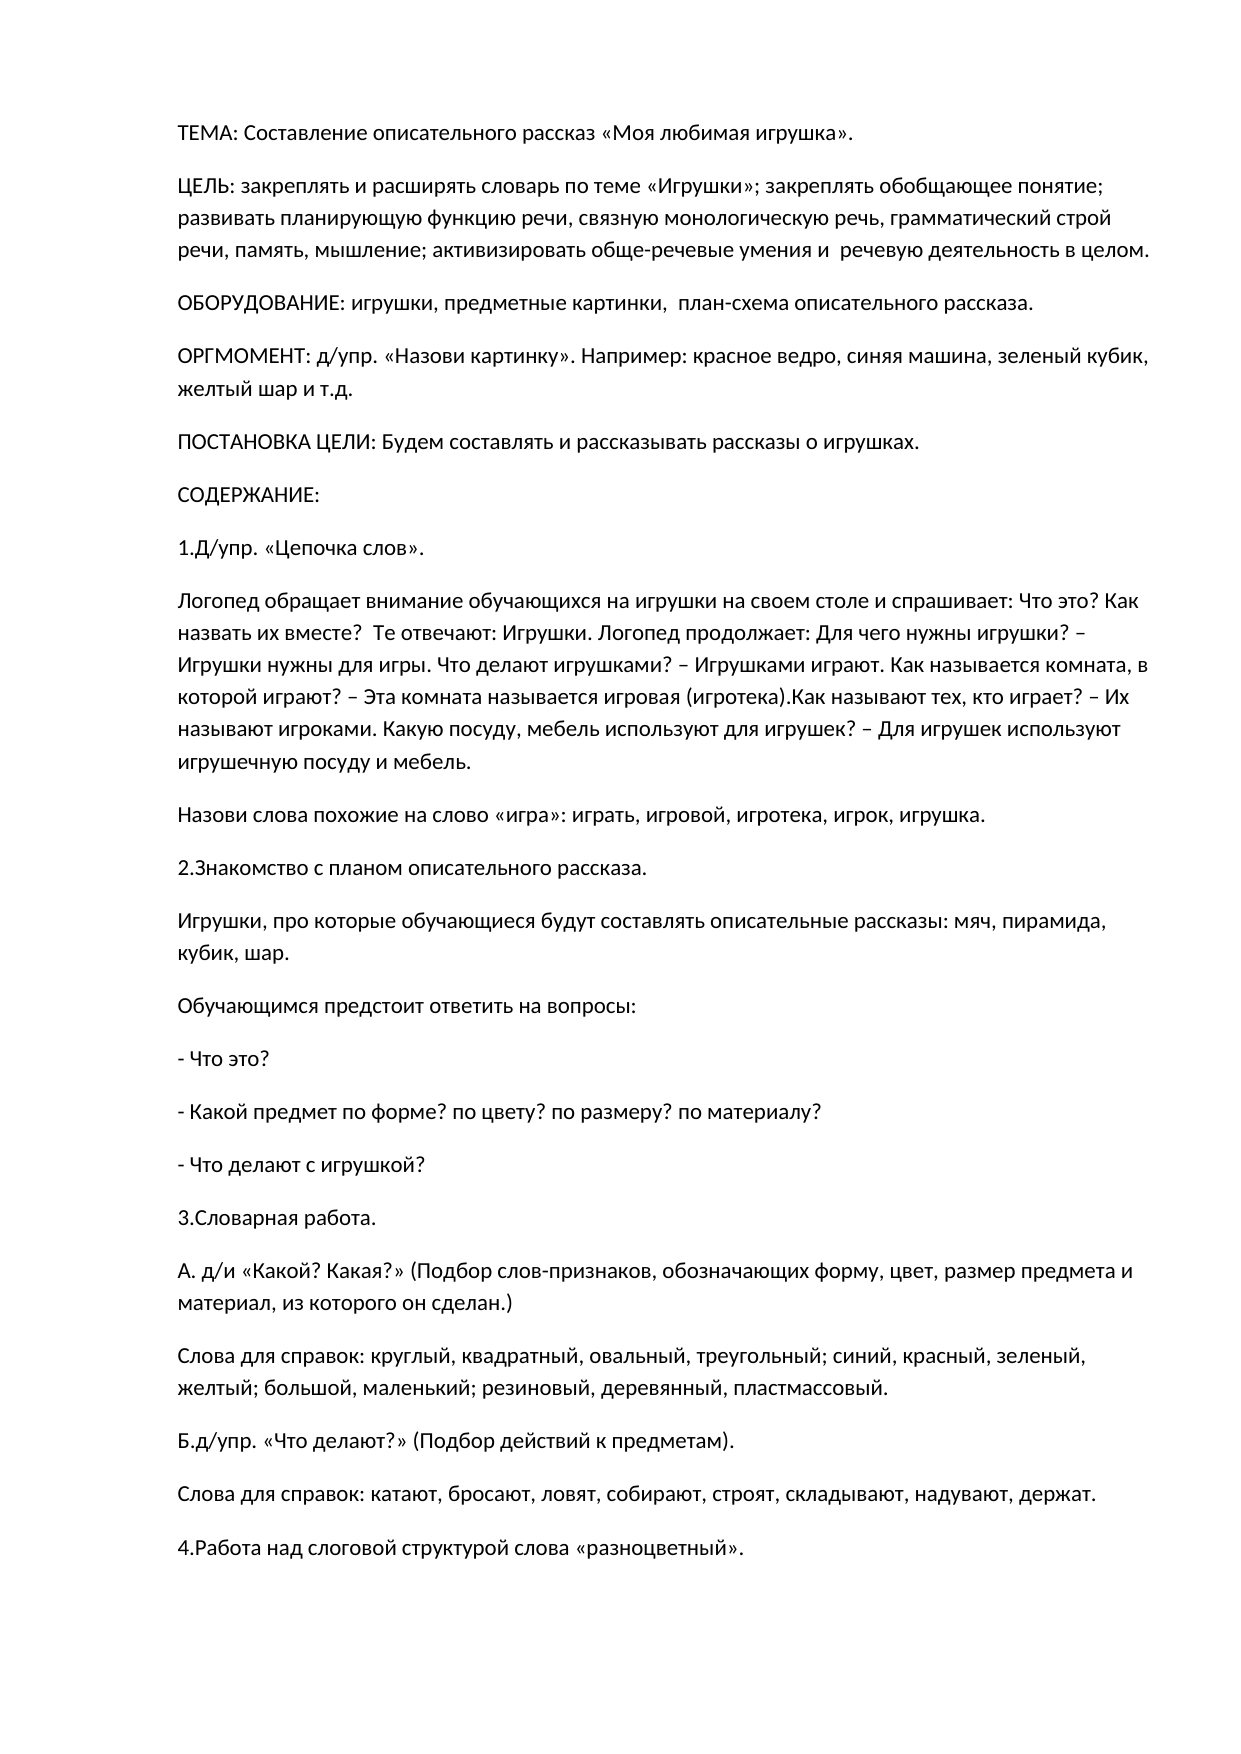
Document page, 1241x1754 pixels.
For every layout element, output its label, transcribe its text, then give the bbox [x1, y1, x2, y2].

text Игрушки, про которые обучающиеся будут составлять описательные рассказы: мяч, пирамида, кубик, шар. [177, 906, 1152, 966]
text Назови слова похожие на слово «игра»: играть, игровой, игротека, игрок, игрушка. [177, 800, 1152, 828]
text 4.Работа над слоговой структурой слова «разноцветный». [177, 1533, 1152, 1561]
text - Какой предмет по форме? по цвету? по размеру? по материалу? [177, 1097, 1152, 1125]
text ОРГМОМЕНТ: д/упр. «Назови картинку». Например: красное ведро, синяя машина, зеленый кубик, желтый шар и т.д. [177, 342, 1152, 402]
text СОДЕРЖАНИЕ: [177, 480, 1152, 508]
text А. д/и «Какой? Какая?» (Подбор слов-признаков, обозначающих форму, цвет, размер предмета и материал, из которого он сделан.) [177, 1256, 1152, 1316]
text ОБОРУДОВАНИЕ: игрушки, предметные картинки, план-схема описательного рассказа. [177, 288, 1152, 317]
text Слова для справок: катают, бросают, ловят, собирают, строят, складывают, надувают, держат. [177, 1479, 1152, 1508]
text Б.д/упр. «Что делают?» (Подбор действий к предметам). [177, 1427, 1152, 1454]
text 3.Словарная работа. [177, 1203, 1152, 1231]
text Слова для справок: круглый, квадратный, овальный, треугольный; синий, красный, зеленый, желтый; большой, маленький; резиновый, деревянный, пластмассовый. [177, 1341, 1152, 1402]
text Логопед обращает внимание обучающихся на игрушки на своем столе и спрашивает: Что это? Как назвать их вместе? Те отвечают: Игрушки. Логопед продолжает: Для чего нужны игрушки? – Игрушки нужны для игры. Что делают игрушками? – Игрушками играют. Как называется комната, в которой играют? – Эта комната называется игровая (игротека).Как называют тех, кто играет? – Их называют игроками. Какую посуду, мебель используют для игрушек? – Для игрушек используют игрушечную посуду и мебель. [177, 586, 1152, 775]
text ЦЕЛЬ: закреплять и расширять словарь по теме «Игрушки»; закреплять обобщающее понятие; развивать планирующую функцию речи, связную монологическую речь, грамматический строй речи, память, мышление; активизировать обще-речевые умения и речевую деятельность в целом. [177, 171, 1152, 263]
text - Что делают с игрушкой? [177, 1150, 1152, 1178]
text ПОСТАНОВКА ЦЕЛИ: Будем составлять и рассказывать рассказы о игрушках. [177, 427, 1152, 455]
text - Что это? [177, 1044, 1152, 1072]
text ТЕМА: Составление описательного рассказ «Моя любимая игрушка». [177, 118, 1152, 146]
text 2.Знакомство с планом описательного рассказа. [177, 853, 1152, 881]
text Обучающимся предстоит ответить на вопросы: [177, 991, 1152, 1019]
text 1.Д/упр. «Цепочка слов». [177, 533, 1152, 561]
